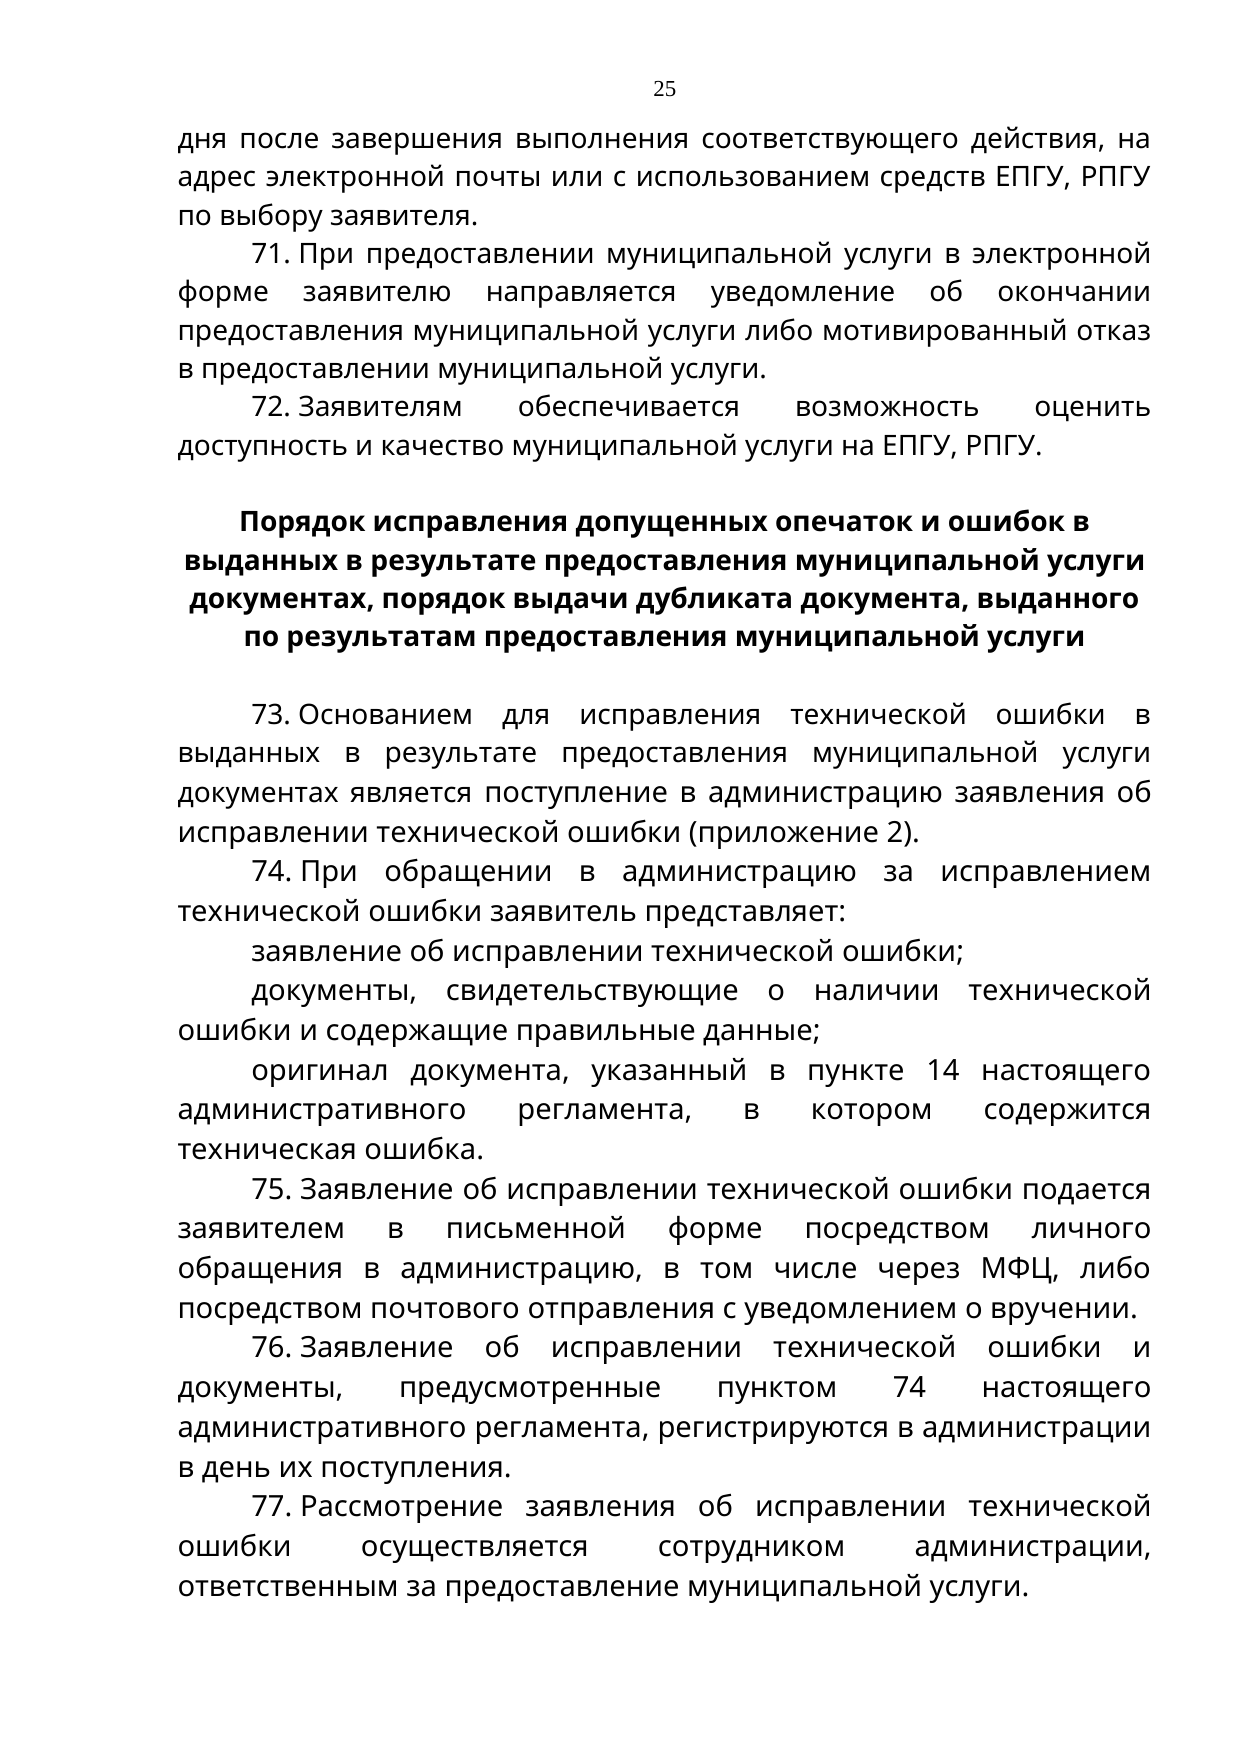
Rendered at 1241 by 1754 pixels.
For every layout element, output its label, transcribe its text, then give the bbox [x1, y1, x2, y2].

text 77. Рассмотрение заявления об исправлении технической ошибки осуществляется сотрудником администрации, ответственным за предоставление муниципальной услуги. [177, 1486, 1152, 1604]
text 74. При обращении в администрацию за исправлением технической ошибки заявитель представляет: [177, 851, 1152, 930]
text 72. Заявителям обеспечивается возможность оценить доступность и качество муниципальной услуги на ЕПГУ, РПГУ. [177, 386, 1152, 463]
text 76. Заявление об исправлении технической ошибки и документы, предусмотренные пунктом 74 настоящего административного регламента, регистрируются в администрации в день их поступления. [177, 1327, 1152, 1486]
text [177, 118, 1152, 233]
text 75. Заявление об исправлении технической ошибки подается заявителем в письменной форме посредством личного обращения в администрацию, в том числе через МФЦ, либо посредством почтового отправления с уведомлением о вручении. [177, 1168, 1152, 1327]
text 71. При предоставлении муниципальной услуги в электронной форме заявителю направляется уведомление об окончании предоставления муниципальной услуги либо мотивированный отказ в предоставлении муниципальной услуги. [177, 233, 1152, 386]
text документы, свидетельствующие о наличии технической ошибки и содержащие правильные данные; [177, 969, 1152, 1049]
text заявление об исправлении технической ошибки; [177, 930, 1152, 969]
text Порядок исправления допущенных опечаток и ошибок в выданных в результате предоставления муниципальной услуги документах, порядок выдачи дубликата документа, выданного по результатам предоставления муниципальной услуги [177, 501, 1152, 655]
text 73. Основанием для исправления технической ошибки в выданных в результате предоставления муниципальной услуги документах является поступление в администрацию заявления об исправлении технической ошибки (приложение 2). [177, 694, 1152, 851]
text оригинал документа, указанный в пункте 14 настоящего административного регламента, в котором содержится техническая ошибка. [177, 1049, 1152, 1168]
